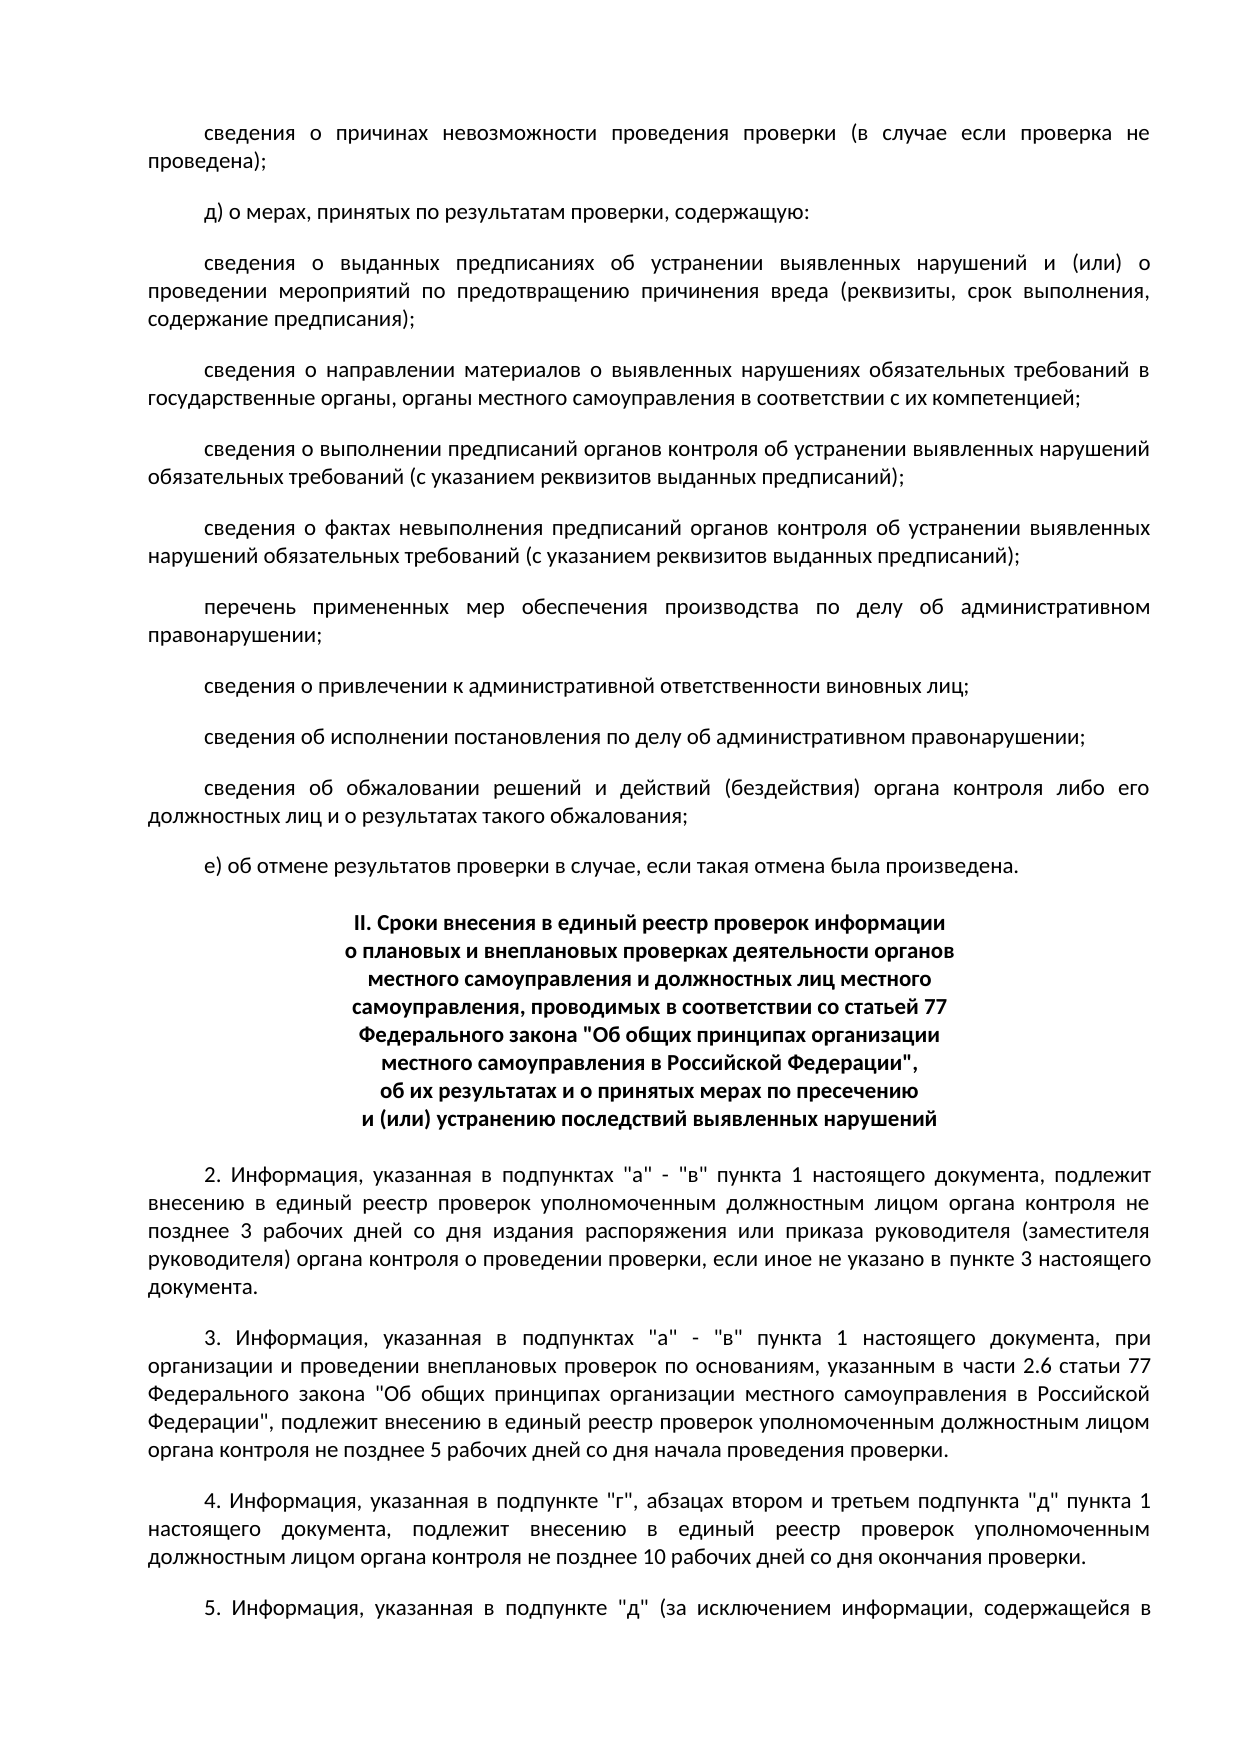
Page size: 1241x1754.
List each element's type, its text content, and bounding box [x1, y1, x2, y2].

title об их результатах и о принятых мерах по пресечению [148, 1076, 1152, 1104]
title и (или) устранению последствий выявленных нарушений [148, 1104, 1152, 1132]
text 4. Информация, указанная в подпункте "г", абзацах втором и третьем подпункта "д" пункта 1 настоящего документа, подлежит внесению в единый реестр проверок уполномоченным должностным лицом органа контроля не позднее 10 рабочих дней со дня окончания проверки. [148, 1486, 1152, 1570]
title местного самоуправления и должностных лиц местного [148, 964, 1152, 992]
title местного самоуправления в Российской Федерации", [148, 1048, 1152, 1076]
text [148, 1593, 1152, 1621]
title о плановых и внеплановых проверках деятельности органов [148, 936, 1152, 964]
text е) об отмене результатов проверки в случае, если такая отмена была произведена. [148, 852, 1152, 880]
text 3. Информация, указанная в подпунктах "а" - "в" пункта 1 настоящего документа, при организации и проведении внеплановых проверок по основаниям, указанным в части 2.6 статьи 77 Федерального закона "Об общих принципах организации местного самоуправления в Российской Федерации", подлежит внесению в единый реестр проверок уполномоченным должностным лицом органа контроля не позднее 5 рабочих дней со дня начала проведения проверки. [148, 1323, 1152, 1463]
text сведения о фактах невыполнения предписаний органов контроля об устранении выявленных нарушений обязательных требований (с указанием реквизитов выданных предписаний); [148, 513, 1152, 569]
text сведения о выполнении предписаний органов контроля об устранении выявленных нарушений обязательных требований (с указанием реквизитов выданных предписаний); [148, 434, 1152, 490]
text сведения об обжаловании решений и действий (бездействия) органа контроля либо его должностных лиц и о результатах такого обжалования; [148, 773, 1152, 829]
text сведения об исполнении постановления по делу об административном правонарушении; [148, 722, 1152, 750]
title Федерального закона "Об общих принципах организации [148, 1020, 1152, 1048]
text сведения о привлечении к административной ответственности виновных лиц; [148, 671, 1152, 699]
text 2. Информация, указанная в подпунктах "а" - "в" пункта 1 настоящего документа, подлежит внесению в единый реестр проверок уполномоченным должностным лицом органа контроля не позднее 3 рабочих дней со дня издания распоряжения или приказа руководителя (заместителя руководителя) органа контроля о проведении проверки, если иное не указано в пункте 3 настоящего документа. [148, 1160, 1152, 1300]
text д) о мерах, принятых по результатам проверки, содержащую: [148, 197, 1152, 225]
text сведения о причинах невозможности проведения проверки (в случае если проверка не проведена); [148, 118, 1152, 174]
title II. Сроки внесения в единый реестр проверок информации [148, 908, 1152, 936]
text сведения о выданных предписаниях об устранении выявленных нарушений и (или) о проведении мероприятий по предотвращению причинения вреда (реквизиты, срок выполнения, содержание предписания); [148, 248, 1152, 332]
title самоуправления, проводимых в соответствии со статьей 77 [148, 992, 1152, 1020]
text перечень примененных мер обеспечения производства по делу об административном правонарушении; [148, 592, 1152, 648]
text сведения о направлении материалов о выявленных нарушениях обязательных требований в государственные органы, органы местного самоуправления в соответствии с их компетенцией; [148, 355, 1152, 411]
